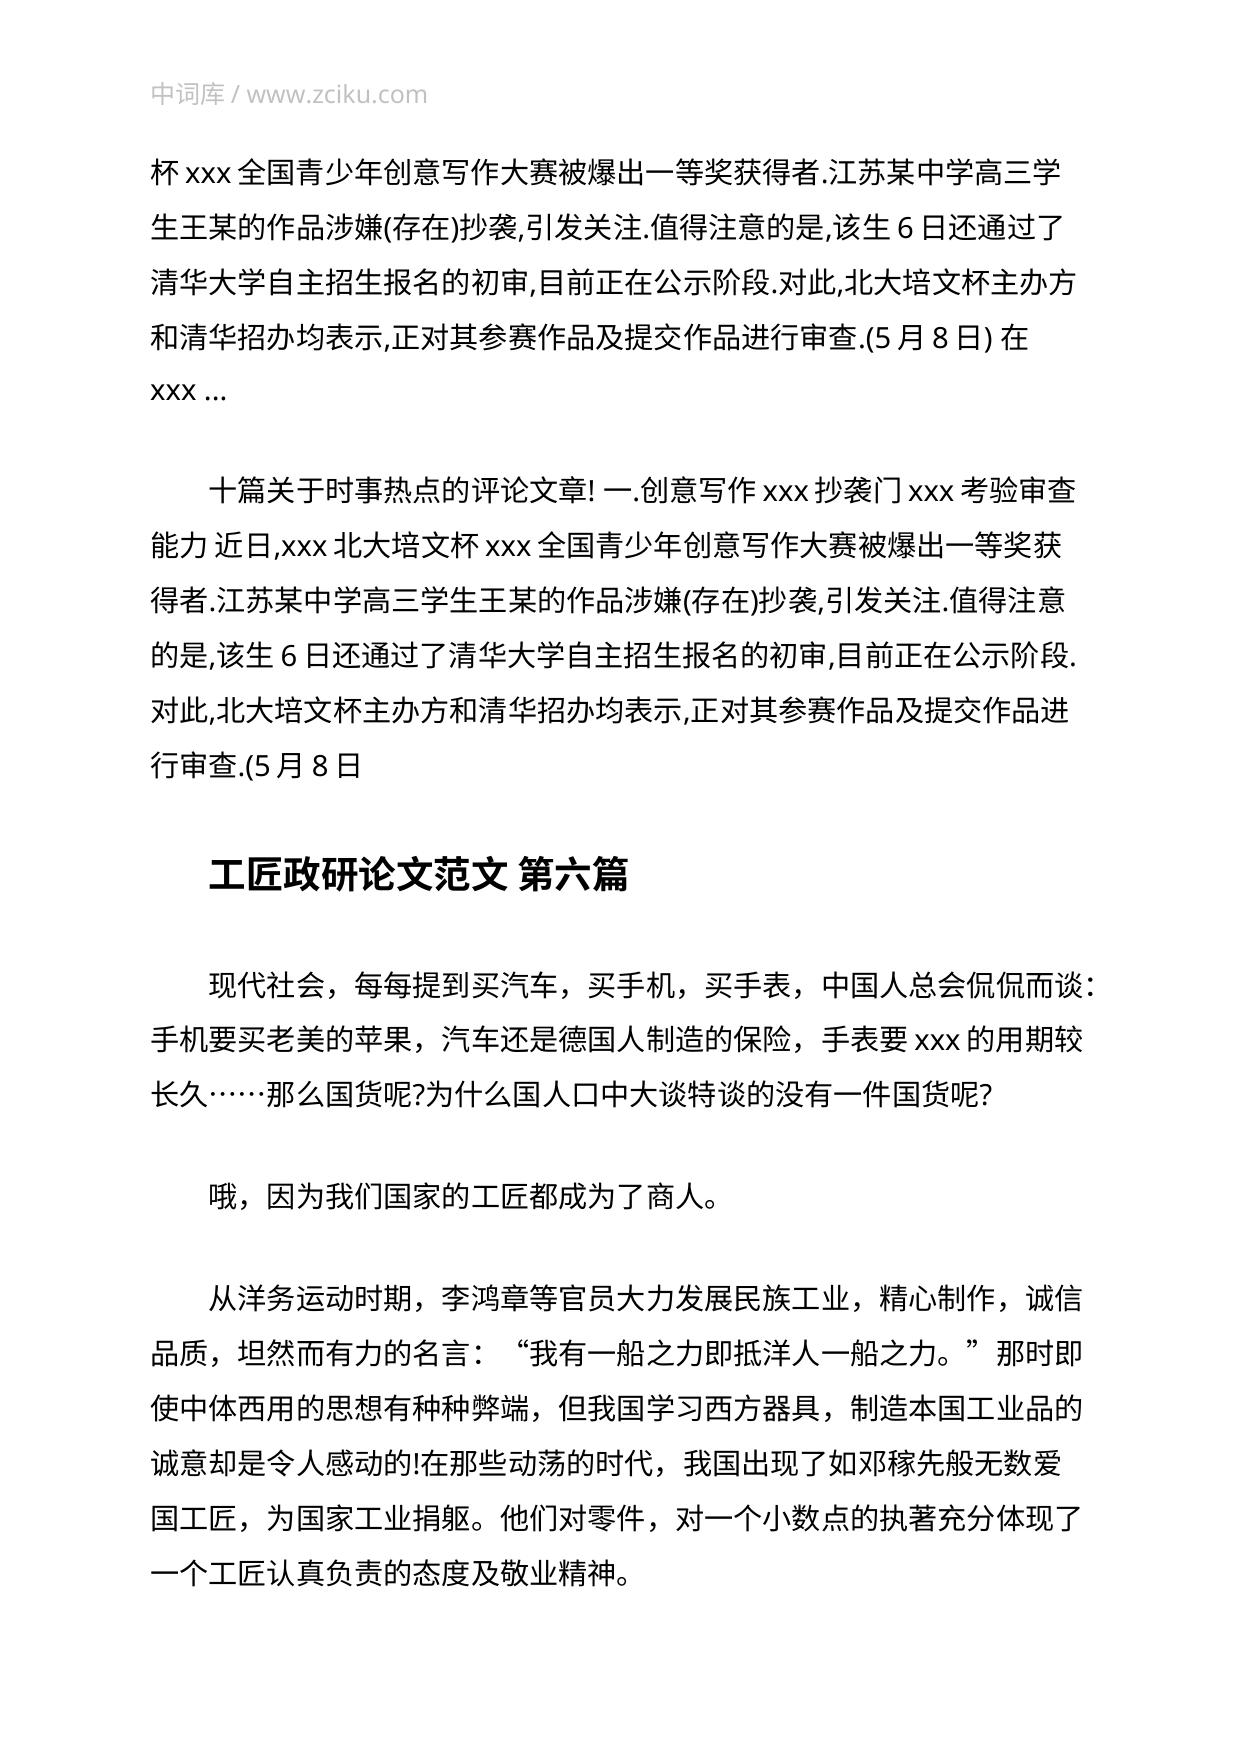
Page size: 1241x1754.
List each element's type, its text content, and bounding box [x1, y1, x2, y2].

text 哦，因为我们国家的工匠都成为了商人。 [150, 1174, 1090, 1216]
text 从洋务运动时期，李鸿章等官员大力发展民族工业，精心制作，诚信品质，坦然而有力的名言：“我有一船之力即抵洋人一船之力。”那时即使中体西用的思想有种种弊端，但我国学习西方器具，制造本国工业品的诚意却是令人感动的!在那些动荡的时代，我国出现了如邓稼先般无数爱国工匠，为国家工业捐躯。他们对零件，对一个小数点的执著充分体现了一个工匠认真负责的态度及敬业精神。 [150, 1276, 1090, 1593]
text 十篇关于时事热点的评论文章! 一.创意写作xxx抄袭门xxx考验审查能力 近日,xxx北大培文杯xxx全国青少年创意写作大赛被爆出一等奖获得者.江苏某中学高三学生王某的作品涉嫌(存在)抄袭,引发关注.值得注意的是,该生6日还通过了清华大学自主招生报名的初审,目前正在公示阶段.对此,北大培文杯主办方和清华招办均表示,正对其参赛作品及提交作品进行审查.(5月8日 [150, 468, 1090, 785]
text 现代社会，每每提到买汽车，买手机，买手表，中国人总会侃侃而谈：手机要买老美的苹果，汽车还是德国人制造的保险，手表要xxx的用期较长久……那么国货呢?为什么国人口中大谈特谈的没有一件国货呢? [150, 962, 1090, 1114]
text 工匠政研论文范文 第六篇 [150, 845, 1090, 899]
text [150, 150, 1090, 409]
